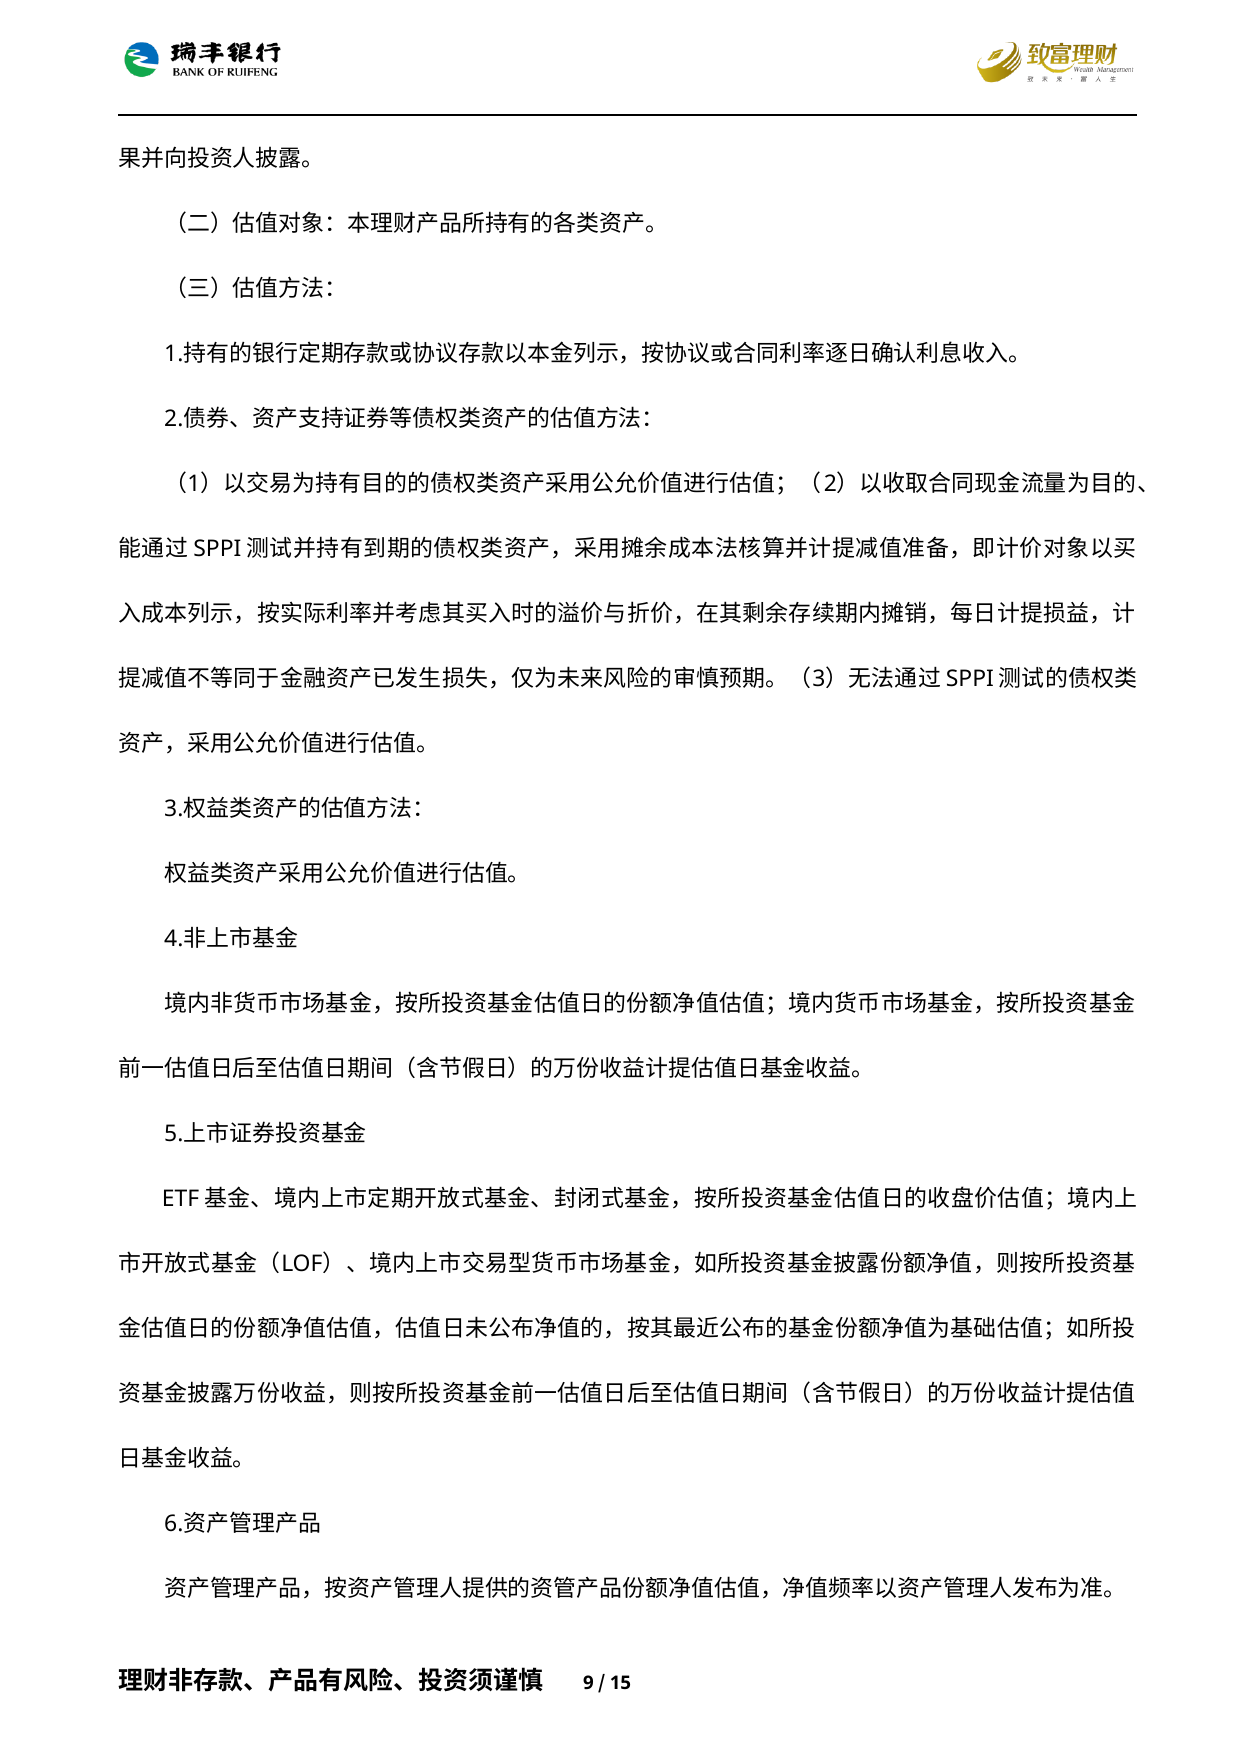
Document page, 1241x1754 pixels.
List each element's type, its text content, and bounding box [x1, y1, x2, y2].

picture [974, 40, 1136, 83]
list （三）估值方法： [118, 254, 1137, 319]
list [118, 124, 1137, 189]
list 资产管理产品，按资产管理人提供的资管产品份额净值估值，净值频率以资产管理人发布为准。 [118, 1554, 1137, 1619]
list 权益类资产采用公允价值进行估值。 [118, 839, 1137, 904]
list 3.权益类资产的估值方法： [118, 774, 1137, 839]
list 5.上市证券投资基金 [118, 1099, 1137, 1164]
list 1.持有的银行定期存款或协议存款以本金列示，按协议或合同利率逐日确认利息收入。 [118, 319, 1137, 384]
list （1）以交易为持有目的的债权类资产采用公允价值进行估值；（2）以收取合同现金流量为目的、能通过SPPI测试并持有到期的债权类资产，采用摊余成本法核算并计提减值准备，即计价对象以买入成本列示，按实际利率并考虑其买入时的溢价与折价，在其剩余存续期内摊销，每日计提损益，计提减值不等同于金融资产已发生损失，仅为未来风险的审慎预期。（3）无法通过SPPI测试的债权类资产，采用公允价值进行估值。 [118, 449, 1137, 774]
picture [118, 36, 290, 83]
list 6.资产管理产品 [118, 1489, 1137, 1554]
list ETF基金、境内上市定期开放式基金、封闭式基金，按所投资基金估值日的收盘价估值；境内上市开放式基金（LOF）、境内上市交易型货币市场基金，如所投资基金披露份额净值，则按所投资基金估值日的份额净值估值，估值日未公布净值的，按其最近公布的基金份额净值为基础估值；如所投资基金披露万份收益，则按所投资基金前一估值日后至估值日期间（含节假日）的万份收益计提估值日基金收益。 [118, 1164, 1137, 1489]
list 2.债券、资产支持证券等债权类资产的估值方法： [118, 384, 1137, 449]
list 4.非上市基金 [118, 904, 1137, 969]
list （二）估值对象：本理财产品所持有的各类资产。 [118, 189, 1137, 254]
list 境内非货币市场基金，按所投资基金估值日的份额净值估值；境内货币市场基金，按所投资基金前一估值日后至估值日期间（含节假日）的万份收益计提估值日基金收益。 [118, 969, 1137, 1099]
